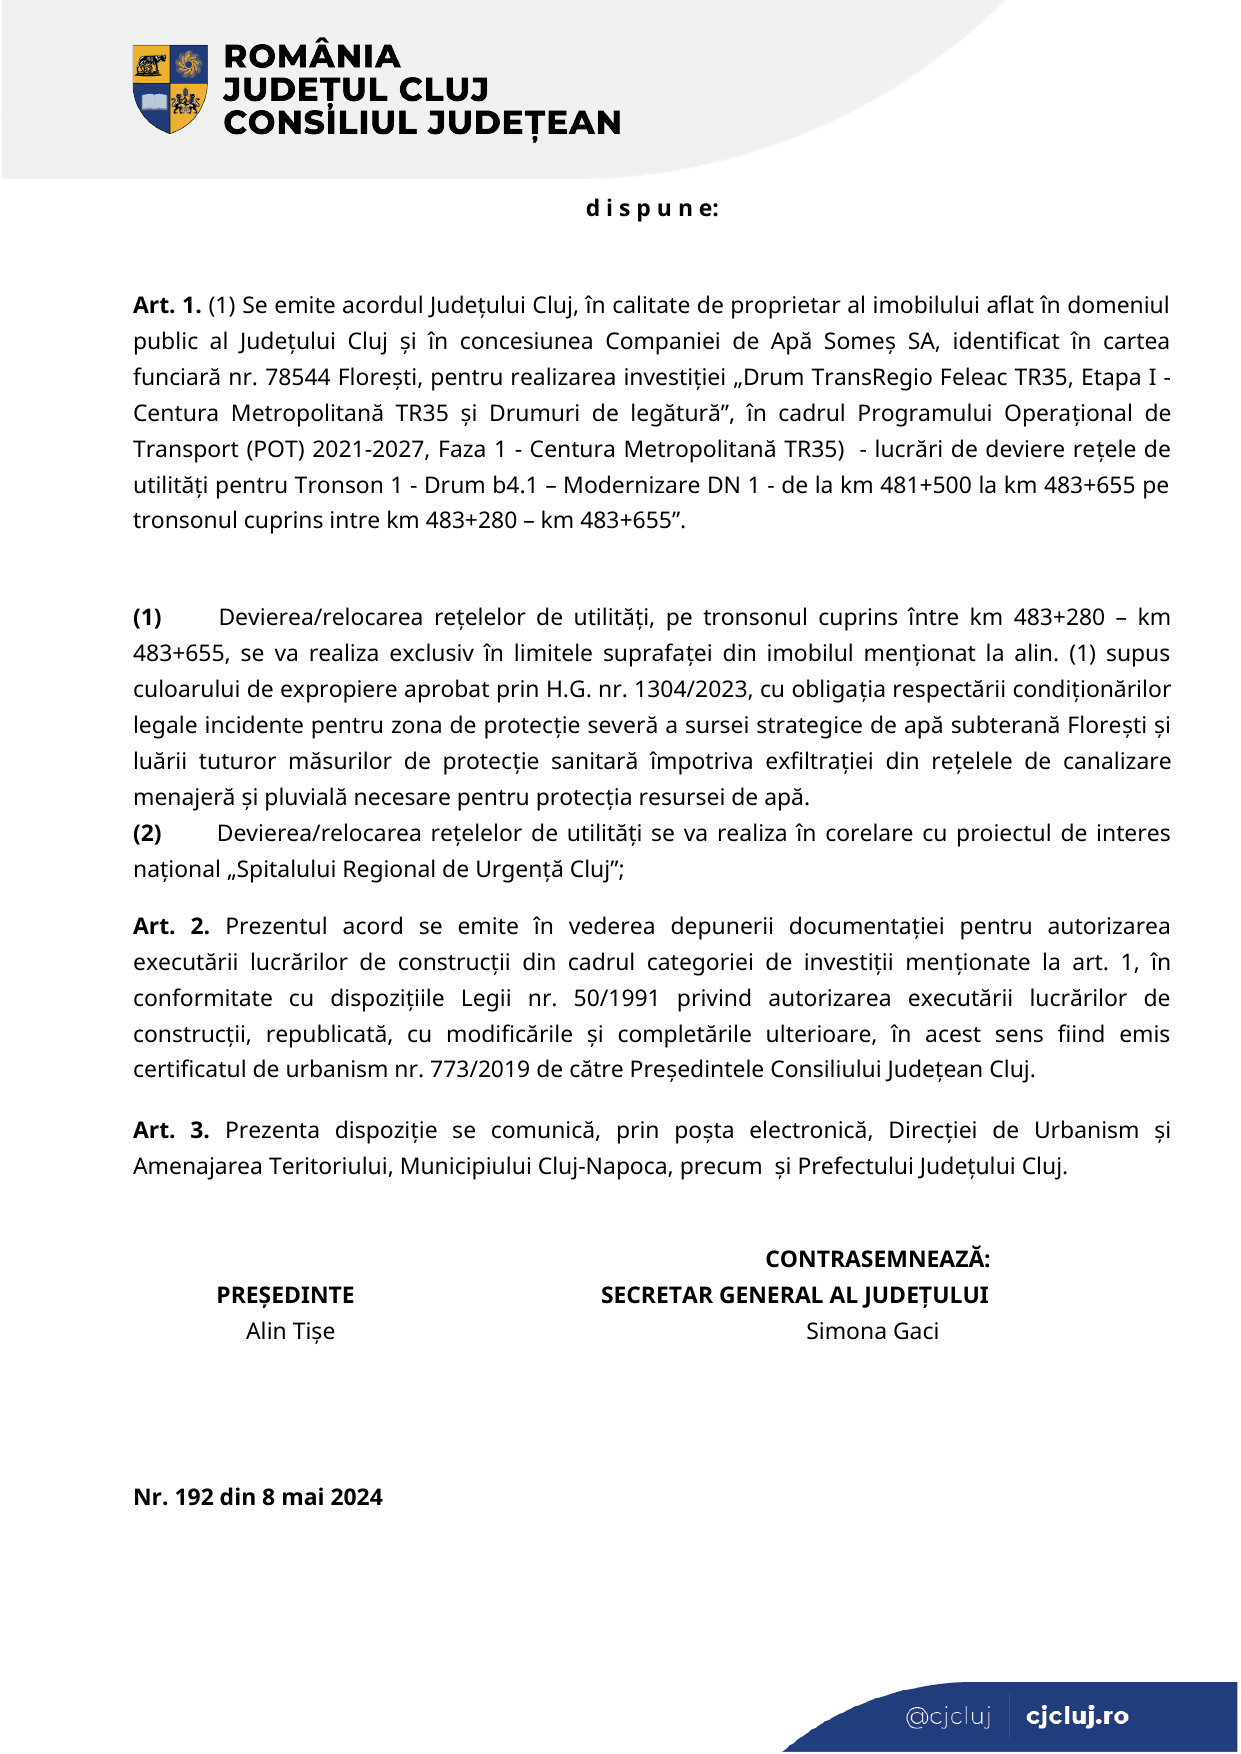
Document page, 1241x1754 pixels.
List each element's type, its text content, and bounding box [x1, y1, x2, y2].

text Art. 1. (1) Se emite acordul Judeţului Cluj, în calitate de proprietar al imobilului aflat în domeniul public al Județului Cluj și în concesiunea Companiei de Apă Someș SA, identificat în cartea funciară nr. 78544 Florești, pentru realizarea investiţiei „Drum TransRegio Feleac TR35, Etapa I - Centura Metropolitană TR35 și Drumuri de legătură”, în cadrul Programului Operațional de Transport (POT) 2021-2027, Faza 1 - Centura Metropolitană TR35) - lucrări de deviere rețele de utilități pentru Tronson 1 - Drum b4.1 – Modernizare DN 1 - de la km 481+500 la km 483+655 pe tronsonul cuprins intre km 483+280 – km 483+655”. [133, 289, 1172, 536]
text Art. 3. Prezenta dispoziție se comunică, prin poșta electronică, Direcției de Urbanism și Amenajarea Teritoriului, Municipiului Cluj-Napoca, precum şi Prefectului Judeţului Cluj. [133, 1114, 1171, 1182]
text PREŞEDINTE SECRETAR GENERAL AL JUDEŢULUI [133, 1279, 1172, 1310]
text d i s p u n e: [133, 192, 1172, 223]
text Alin Tișe Simona Gaci [133, 1315, 1172, 1346]
list Devierea/relocarea rețelelor de utilități se va realiza în corelare cu proiectul de interes național „Spitalului Regional de Urgență Cluj”; [133, 817, 1172, 884]
picture [132, 37, 620, 143]
text CONTRASEMNEAZĂ: [133, 1243, 1172, 1274]
list Devierea/relocarea rețelelor de utilități, pe tronsonul cuprins între km 483+280 – km 483+655, se va realiza exclusiv în limitele suprafaței din imobilul menționat la alin. (1) supus culoarului de expropiere aprobat prin H.G. nr. 1304/2023, cu obligația respectării condiționărilor legale incidente pentru zona de protecție severă a sursei strategice de apă subterană Florești și luării tuturor măsurilor de protecție sanitară împotriva exfiltrației din rețelele de canalizare menajeră și pluvială necesare pentru protecția resursei de apă. [133, 601, 1172, 812]
text Art. 2. Prezentul acord se emite în vederea depunerii documentaţiei pentru autorizarea executării lucrărilor de construcţii din cadrul categoriei de investiţii menționate la art. 1, în conformitate cu dispoziţiile Legii nr. 50/1991 privind autorizarea executării lucrărilor de construcţii, republicată, cu modificările şi completările ulterioare, în acest sens fiind emis certificatul de urbanism nr. 773/2019 de către Președintele Consiliului Județean Cluj. [133, 910, 1172, 1085]
picture [781, 1682, 1238, 1752]
text Nr. 192 din 8 mai 2024 [133, 1481, 1172, 1512]
